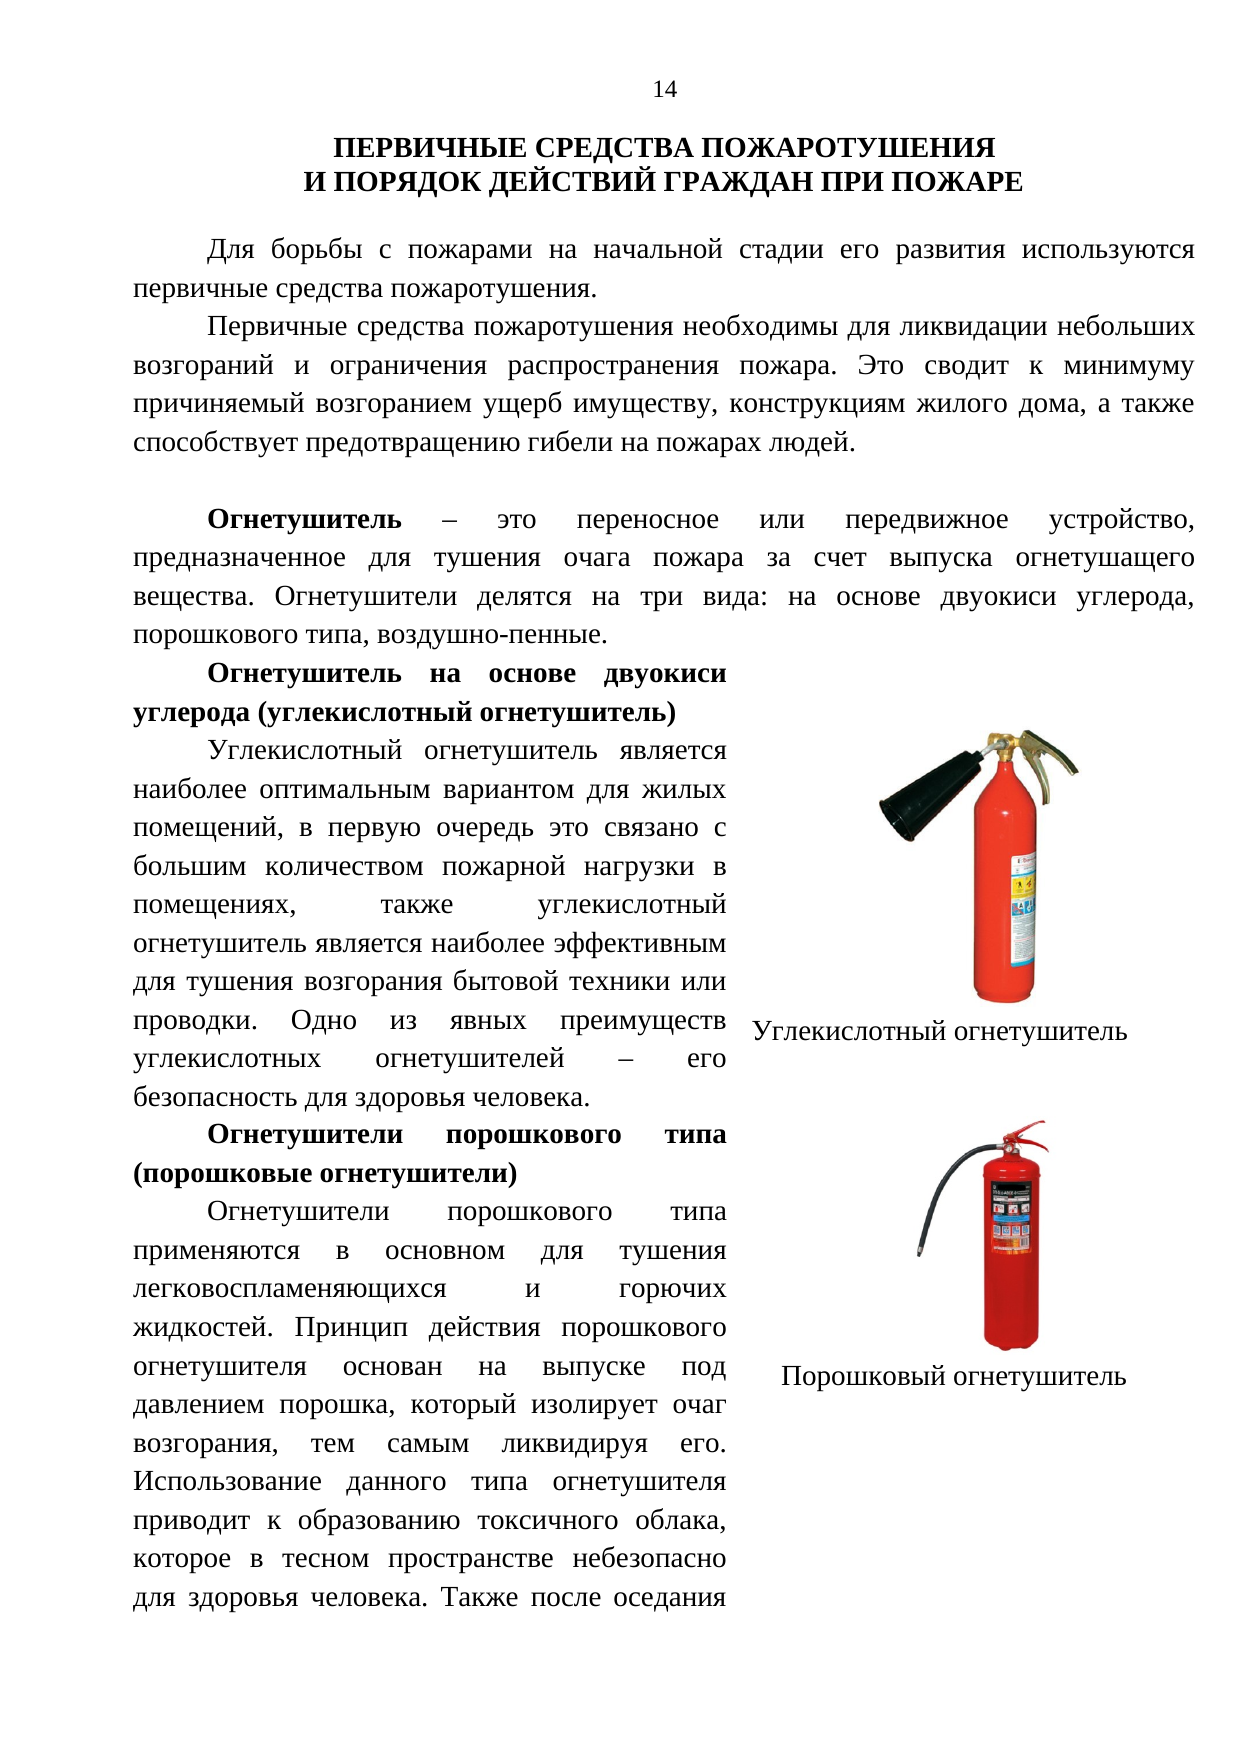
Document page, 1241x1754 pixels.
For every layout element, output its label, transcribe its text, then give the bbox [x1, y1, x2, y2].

picture [832, 721, 1120, 1009]
text Первичные средства пожаротушения необходимы для ликвидации небольших возгораний и ограничения распространения пожара. Это сводит к минимуму причиняемый возгоранием ущерб имуществу, конструкциям жилого дома, а также способствует предотвращению гибели на пожарах людей. [133, 308, 1196, 457]
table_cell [122, 1116, 738, 1612]
table_header Огнетушитель на основе двуокиси углерода (углекислотный огнетушитель) Углекислотный огнетушитель является наиболее оптимальным вариантом для жилых помещений, в первую очередь это связано с большим количеством пожарной нагрузки в помещениях, также углекислотный огнетушитель является наиболее эффективным для тушения возгорания бытовой техники или проводки. Одно из явных преимуществ углекислотных огнетушителей – его безопасность для здоровья человека. [122, 655, 738, 1116]
picture [891, 1116, 1130, 1355]
list И ПОРЯДОК ДЕЙСТВИЙ ГРАЖДАН ПРИ ПОЖАРЕ [131, 164, 1196, 198]
table_header Углекислотный огнетушитель [738, 655, 1141, 1116]
text Для борьбы с пожарами на начальной стадии его развития используются первичные средства пожаротушения. [133, 231, 1196, 303]
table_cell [738, 1116, 1141, 1612]
list ПЕРВИЧНЫЕ СРЕДСТВА ПОЖАРОТУШЕНИЯ [133, 131, 1196, 164]
text Огнетушитель – это переносное или передвижное устройство, предназначенное для тушения очага пожара за счет выпуска огнетушащего вещества. Огнетушители делятся на три вида: на основе двуокиси углерода, порошкового типа, воздушно-пенные. [133, 501, 1196, 650]
